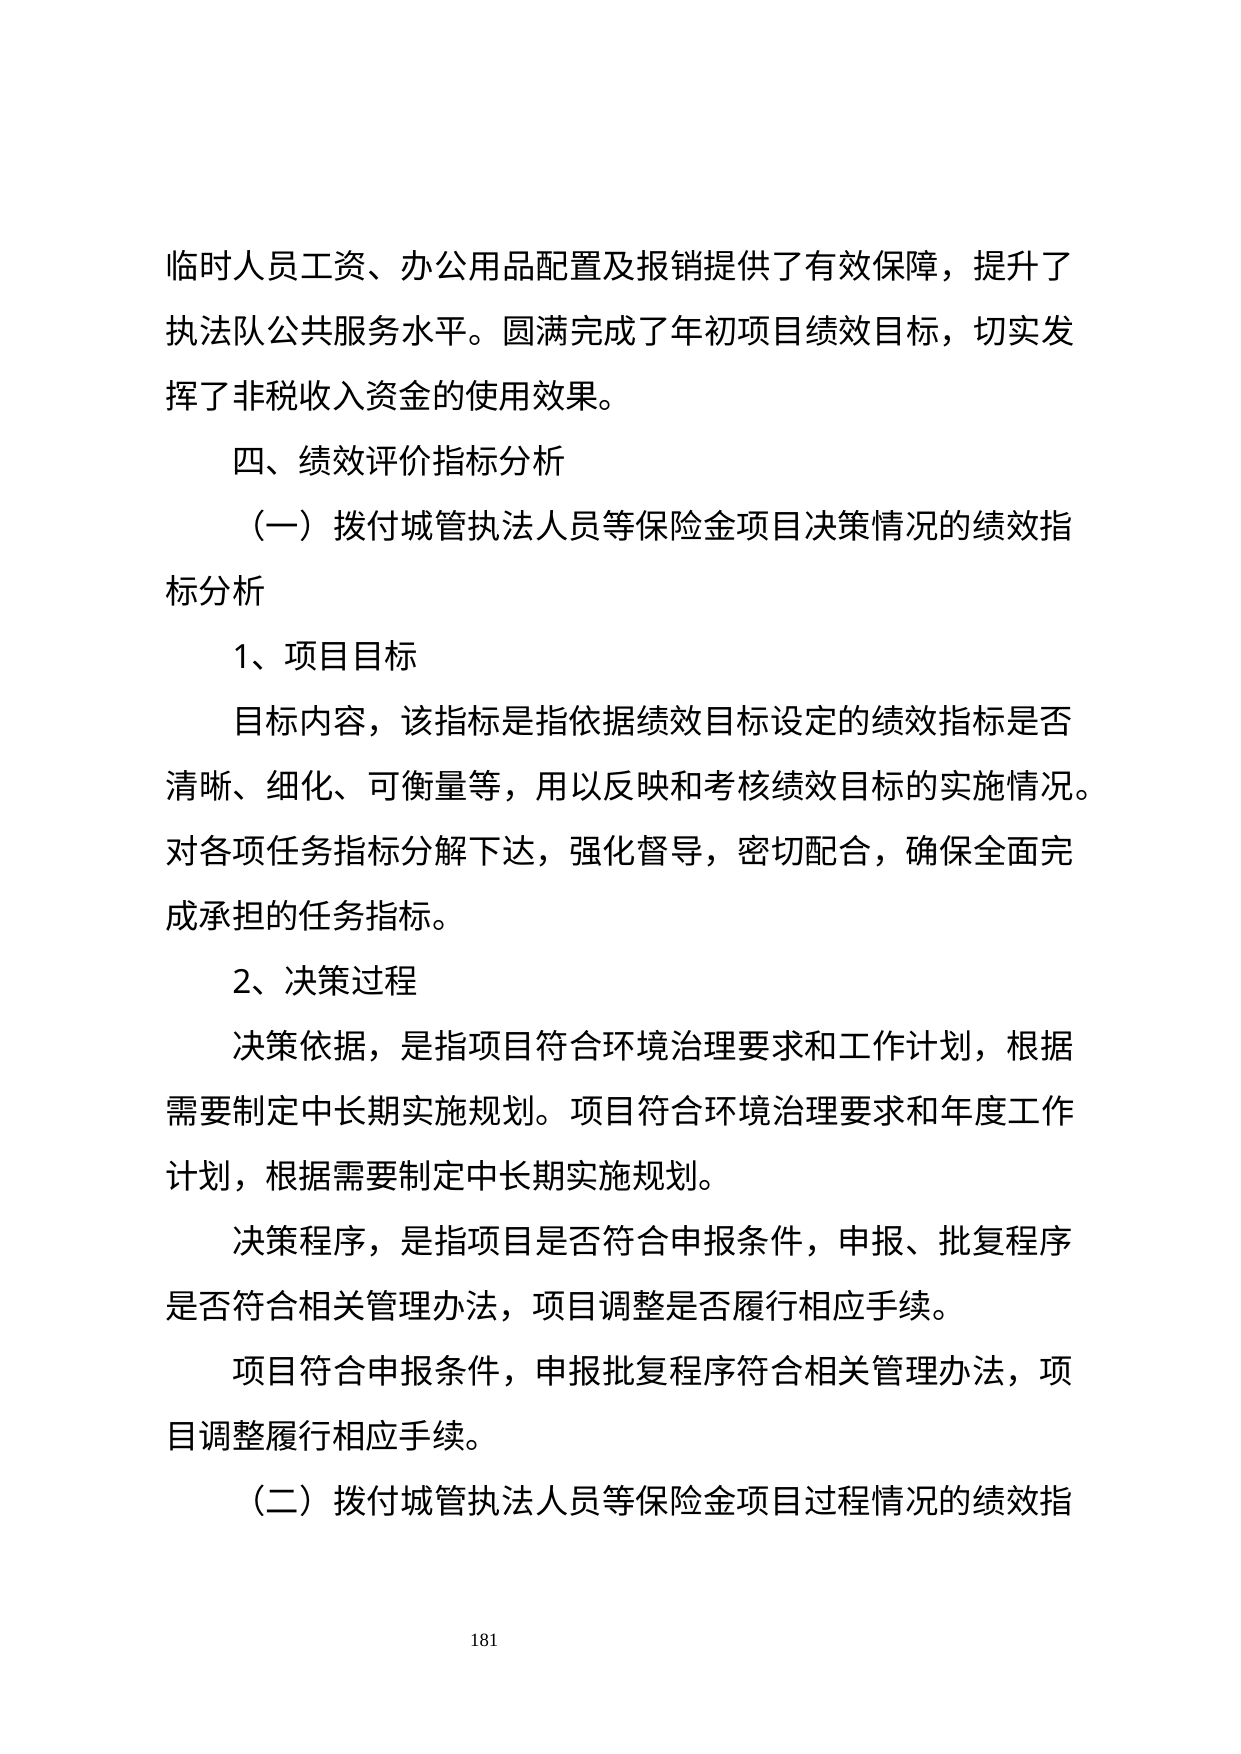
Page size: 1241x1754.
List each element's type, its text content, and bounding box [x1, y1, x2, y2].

text （一）拨付城管执法人员等保险金项目决策情况的绩效指标分析 [165, 491, 1075, 621]
text 1、项目目标 [165, 621, 1075, 686]
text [165, 231, 1075, 426]
text 目标内容，该指标是指依据绩效目标设定的绩效指标是否清晰、细化、可衡量等，用以反映和考核绩效目标的实施情况。对各项任务指标分解下达，强化督导，密切配合，确保全面完成承担的任务指标。 [165, 686, 1075, 946]
text 项目符合申报条件，申报批复程序符合相关管理办法，项目调整履行相应手续。 [165, 1336, 1075, 1466]
text 决策程序，是指项目是否符合申报条件，申报、批复程序是否符合相关管理办法，项目调整是否履行相应手续。 [165, 1206, 1075, 1336]
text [165, 1466, 1075, 1531]
text 决策依据，是指项目符合环境治理要求和工作计划，根据需要制定中长期实施规划。项目符合环境治理要求和年度工作计划，根据需要制定中长期实施规划。 [165, 1011, 1075, 1206]
text 2、决策过程 [165, 946, 1075, 1011]
text 四、绩效评价指标分析 [165, 426, 1075, 491]
